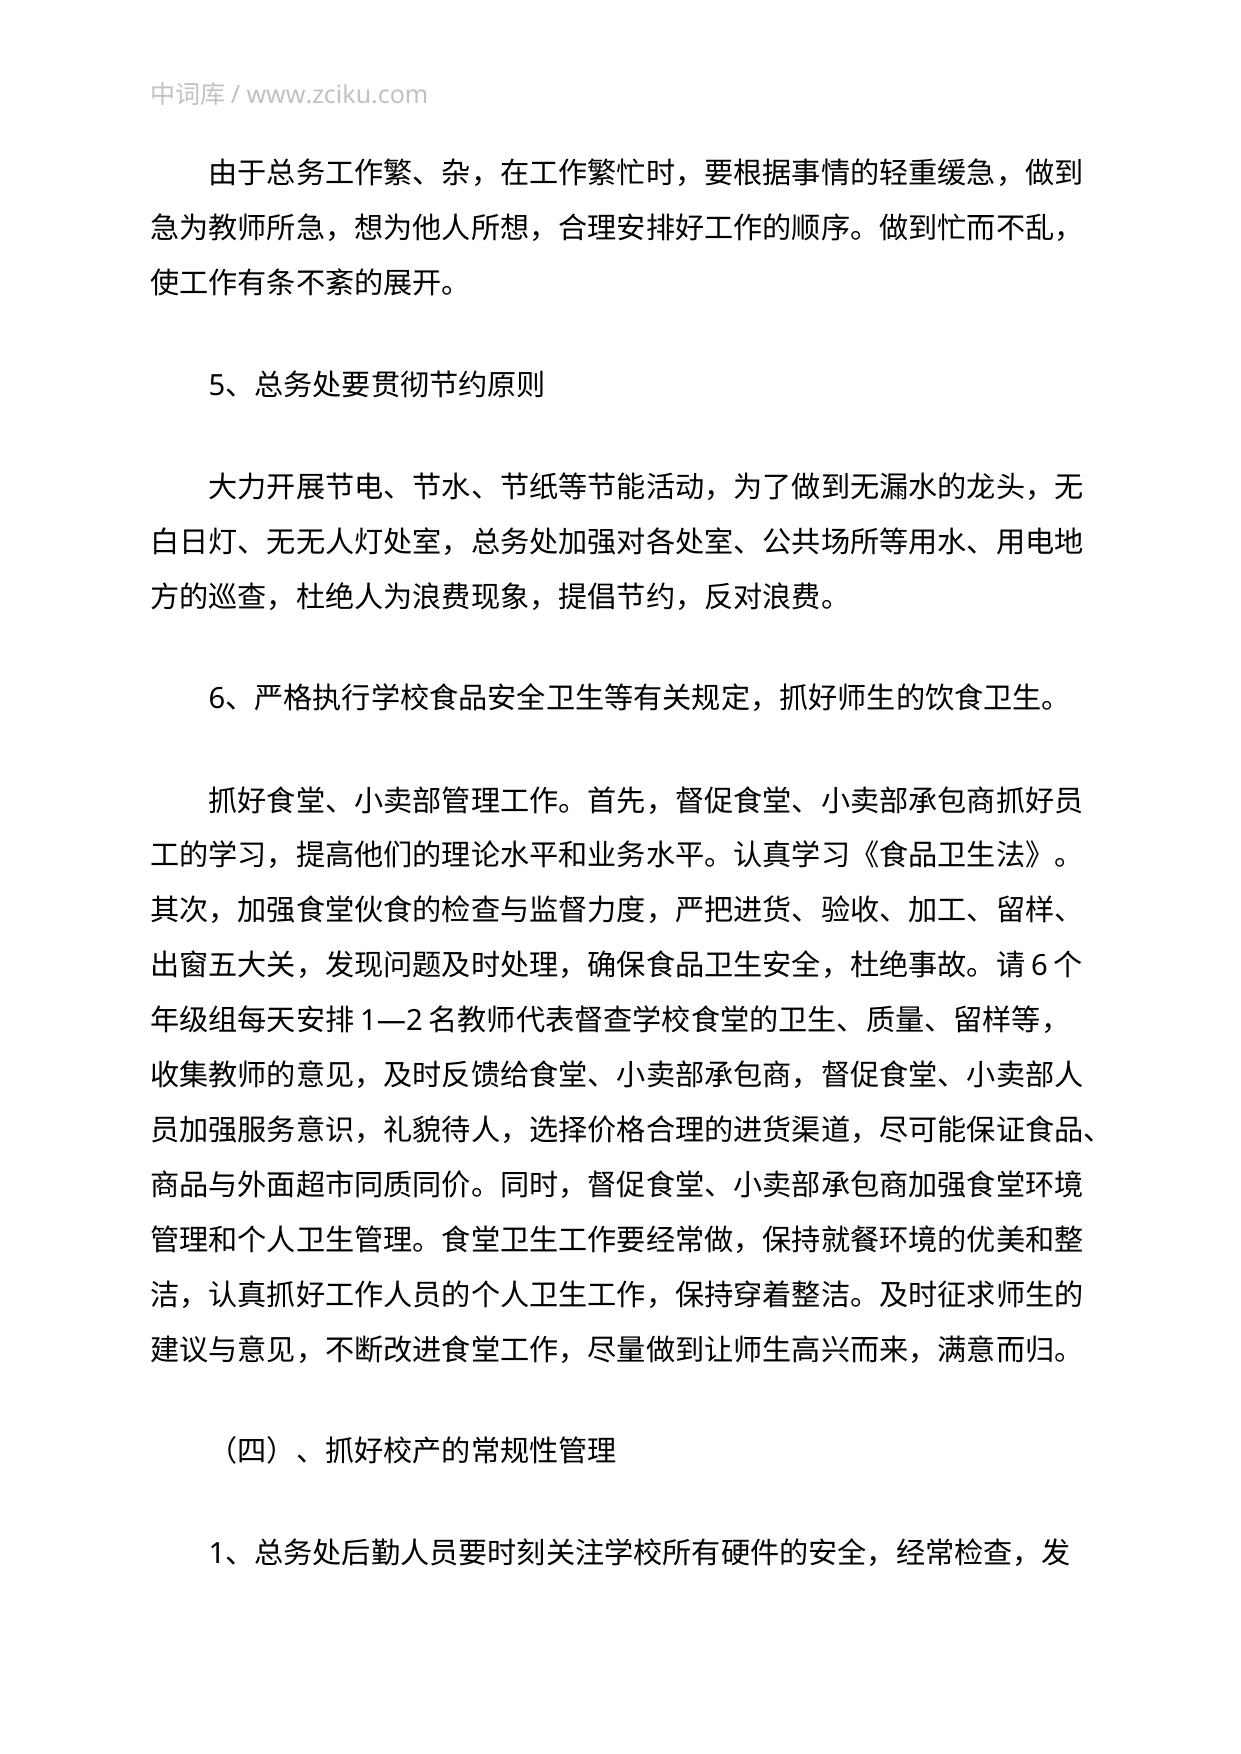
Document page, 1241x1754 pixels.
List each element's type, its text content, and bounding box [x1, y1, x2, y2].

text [150, 1530, 1090, 1572]
text 由于总务工作繁、杂，在工作繁忙时，要根据事情的轻重缓急，做到急为教师所急，想为他人所想，合理安排好工作的顺序。做到忙而不乱，使工作有条不紊的展开。 [150, 150, 1090, 302]
text 6、严格执行学校食品安全卫生等有关规定，抓好师生的饮食卫生。 [150, 675, 1090, 717]
text （四）、抓好校产的常规性管理 [150, 1428, 1090, 1470]
text 抓好食堂、小卖部管理工作。首先，督促食堂、小卖部承包商抓好员工的学习，提高他们的理论水平和业务水平。认真学习《食品卫生法》。其次，加强食堂伙食的检查与监督力度，严把进货、验收、加工、留样、出窗五大关，发现问题及时处理，确保食品卫生安全，杜绝事故。请6个年级组每天安排1—2名教师代表督查学校食堂的卫生、质量、留样等，收集教师的意见，及时反馈给食堂、小卖部承包商，督促食堂、小卖部人员加强服务意识，礼貌待人，选择价格合理的进货渠道，尽可能保证食品、商品与外面超市同质同价。同时，督促食堂、小卖部承包商加强食堂环境管理和个人卫生管理。食堂卫生工作要经常做，保持就餐环境的优美和整洁，认真抓好工作人员的个人卫生工作，保持穿着整洁。及时征求师生的建议与意见，不断改进食堂工作，尽量做到让师生高兴而来，满意而归。 [150, 777, 1090, 1368]
text 5、总务处要贯彻节约原则 [150, 362, 1090, 404]
text 大力开展节电、节水、节纸等节能活动，为了做到无漏水的龙头，无白日灯、无无人灯处室，总务处加强对各处室、公共场所等用水、用电地方的巡查，杜绝人为浪费现象，提倡节约，反对浪费。 [150, 463, 1090, 616]
